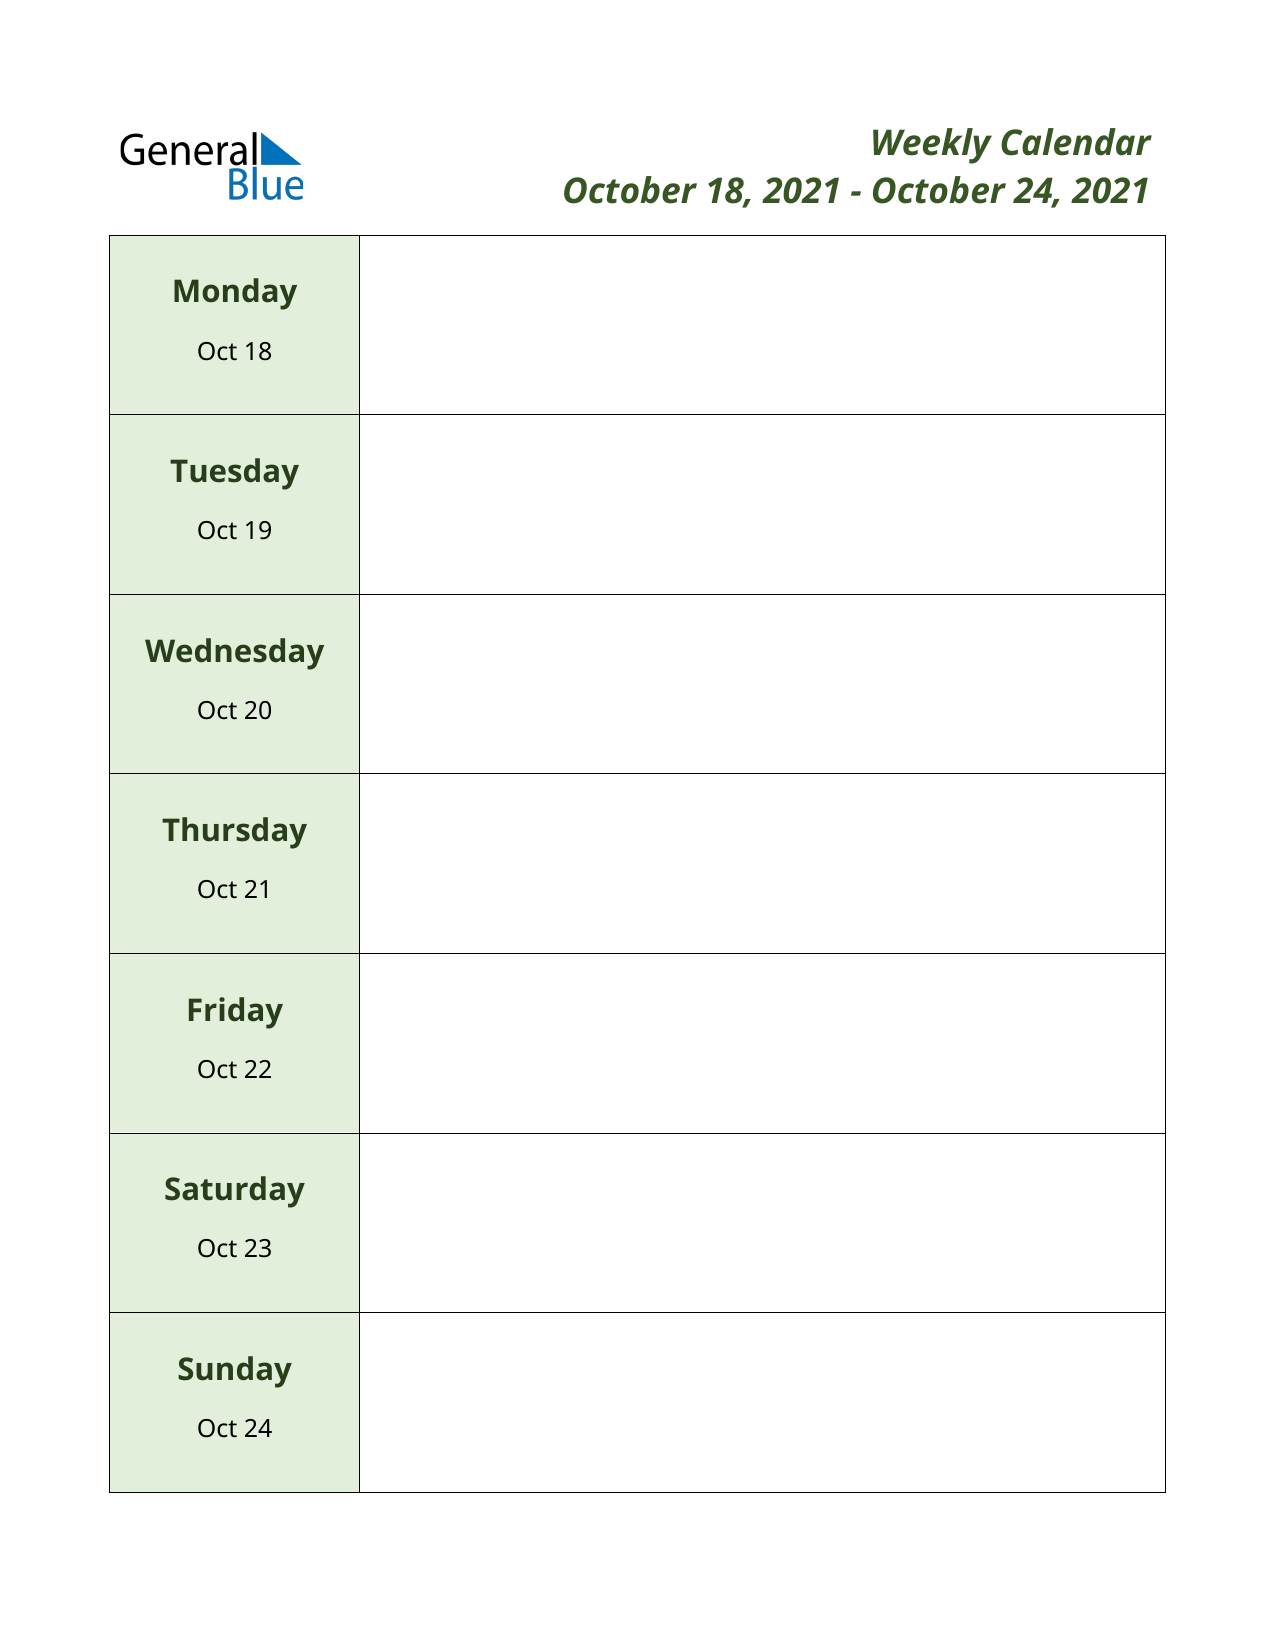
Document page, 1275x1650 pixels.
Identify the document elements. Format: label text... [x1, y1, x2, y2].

table_cell Friday Oct 22 [110, 954, 359, 1132]
table_cell Wednesday Oct 20 [110, 595, 359, 773]
table_cell [360, 954, 1165, 1132]
table_cell [360, 1313, 1165, 1492]
table_header [109, 98, 359, 234]
table_cell [360, 774, 1165, 953]
table_cell Tuesday Oct 19 [110, 415, 359, 594]
table_cell Sunday Oct 24 [110, 1313, 359, 1492]
table_header Weekly Calendar October 18, 2021 - October 24, 2021 [360, 98, 1166, 234]
table_cell Saturday Oct 23 [110, 1134, 359, 1312]
picture [120, 132, 304, 200]
table_cell [360, 415, 1165, 594]
table_cell Thursday Oct 21 [110, 774, 359, 953]
table_cell [360, 236, 1165, 414]
table_cell [360, 595, 1165, 773]
table_cell [360, 1134, 1165, 1312]
table_cell Monday Oct 18 [110, 236, 359, 414]
